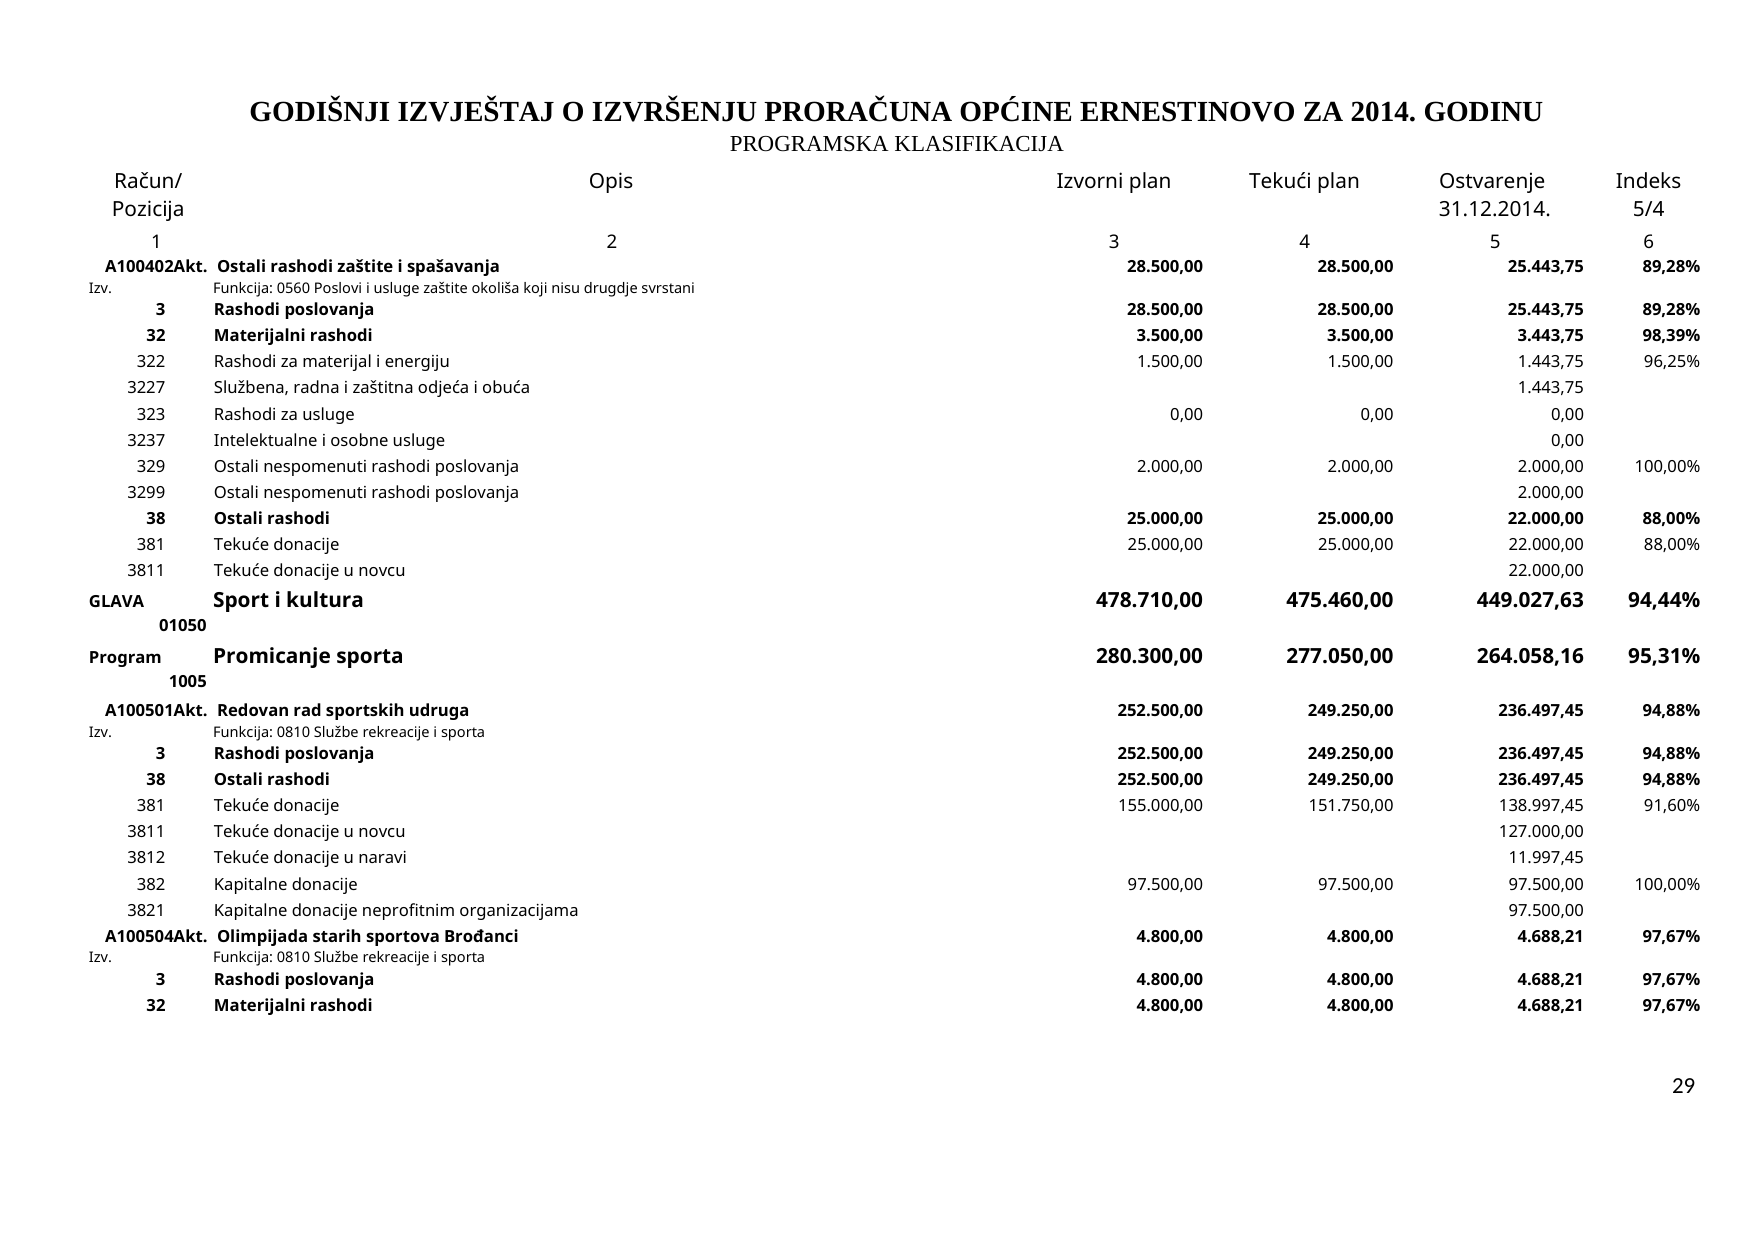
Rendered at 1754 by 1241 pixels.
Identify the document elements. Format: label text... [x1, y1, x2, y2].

text Pozicija 31.12.2014. 5/4 [89, 194, 1695, 223]
text 382 Kapitalne donacije 97.500,00 97.500,00 97.500,00 100,00% [89, 872, 1695, 895]
text Račun/ Opis Izvorni plan Tekući plan Ostvarenje Indeks [89, 166, 1695, 194]
text 38 Ostali rashodi 252.500,00 249.250,00 236.497,45 94,88% [89, 768, 1695, 790]
text 381 Tekuće donacije 25.000,00 25.000,00 22.000,00 88,00% [89, 533, 1695, 556]
text 3812 Tekuće donacije u naravi 11.997,45 [89, 846, 1695, 869]
text 322 Rashodi za materijal i energiju 1.500,00 1.500,00 1.443,75 96,25% [89, 350, 1695, 373]
text 329 Ostali nespomenuti rashodi poslovanja 2.000,00 2.000,00 2.000,00 100,00% [89, 454, 1695, 477]
text A100504Akt. Olimpijada starih sportova Brođanci 4.800,00 4.800,00 4.688,21 97,67% [89, 924, 1695, 947]
text Izv. Funkcija: 0810 Službe rekreacije i sporta [89, 947, 1695, 967]
text 32 Materijalni rashodi 4.800,00 4.800,00 4.688,21 97,67% [89, 993, 1695, 1016]
text 3227 Službena, radna i zaštitna odjeća i obuća 1.443,75 [89, 376, 1695, 399]
text 32 Materijalni rashodi 3.500,00 3.500,00 3.443,75 98,39% [89, 324, 1695, 346]
text 3811 Tekuće donacije u novcu 127.000,00 [89, 820, 1695, 843]
text 3 Rashodi poslovanja 28.500,00 28.500,00 25.443,75 89,28% [89, 298, 1695, 320]
text 3299 Ostali nespomenuti rashodi poslovanja 2.000,00 [89, 481, 1695, 503]
text Program Promicanje sporta 280.300,00 277.050,00 264.058,16 95,31% [89, 641, 1695, 670]
text 1005 [89, 670, 1695, 692]
text 3811 Tekuće donacije u novcu 22.000,00 [89, 559, 1695, 582]
text 3237 Intelektualne i osobne usluge 0,00 [89, 428, 1695, 451]
text 01050 [89, 614, 1695, 636]
text GODIŠNJI IZVJEŠTAJ O IZVRŠENJU PRORAČUNA OPĆINE ERNESTINOVO ZA 2014. GODINU [89, 94, 1695, 128]
text 1 2 3 4 5 6 [89, 228, 1695, 253]
text Izv. Funkcija: 0810 Službe rekreacije i sporta [89, 722, 1695, 742]
text 381 Tekuće donacije 155.000,00 151.750,00 138.997,45 91,60% [89, 794, 1695, 817]
text 3 Rashodi poslovanja 4.800,00 4.800,00 4.688,21 97,67% [89, 967, 1695, 990]
text 3821 Kapitalne donacije neprofitnim organizacijama 97.500,00 [89, 898, 1695, 921]
text A100501Akt. Redovan rad sportskih udruga 252.500,00 249.250,00 236.497,45 94,88% [89, 699, 1695, 722]
text 38 Ostali rashodi 25.000,00 25.000,00 22.000,00 88,00% [89, 507, 1695, 529]
text 3 Rashodi poslovanja 252.500,00 249.250,00 236.497,45 94,88% [89, 742, 1695, 764]
text 323 Rashodi za usluge 0,00 0,00 0,00 [89, 402, 1695, 425]
text GLAVA Sport i kultura 478.710,00 475.460,00 449.027,63 94,44% [89, 585, 1695, 614]
text PROGRAMSKA KLASIFIKACIJA [89, 130, 1695, 157]
text A100402Akt. Ostali rashodi zaštite i spašavanja 28.500,00 28.500,00 25.443,75 89,28% [89, 255, 1695, 278]
text Izv. Funkcija: 0560 Poslovi i usluge zaštite okoliša koji nisu drugdje svrstani [89, 278, 1695, 298]
